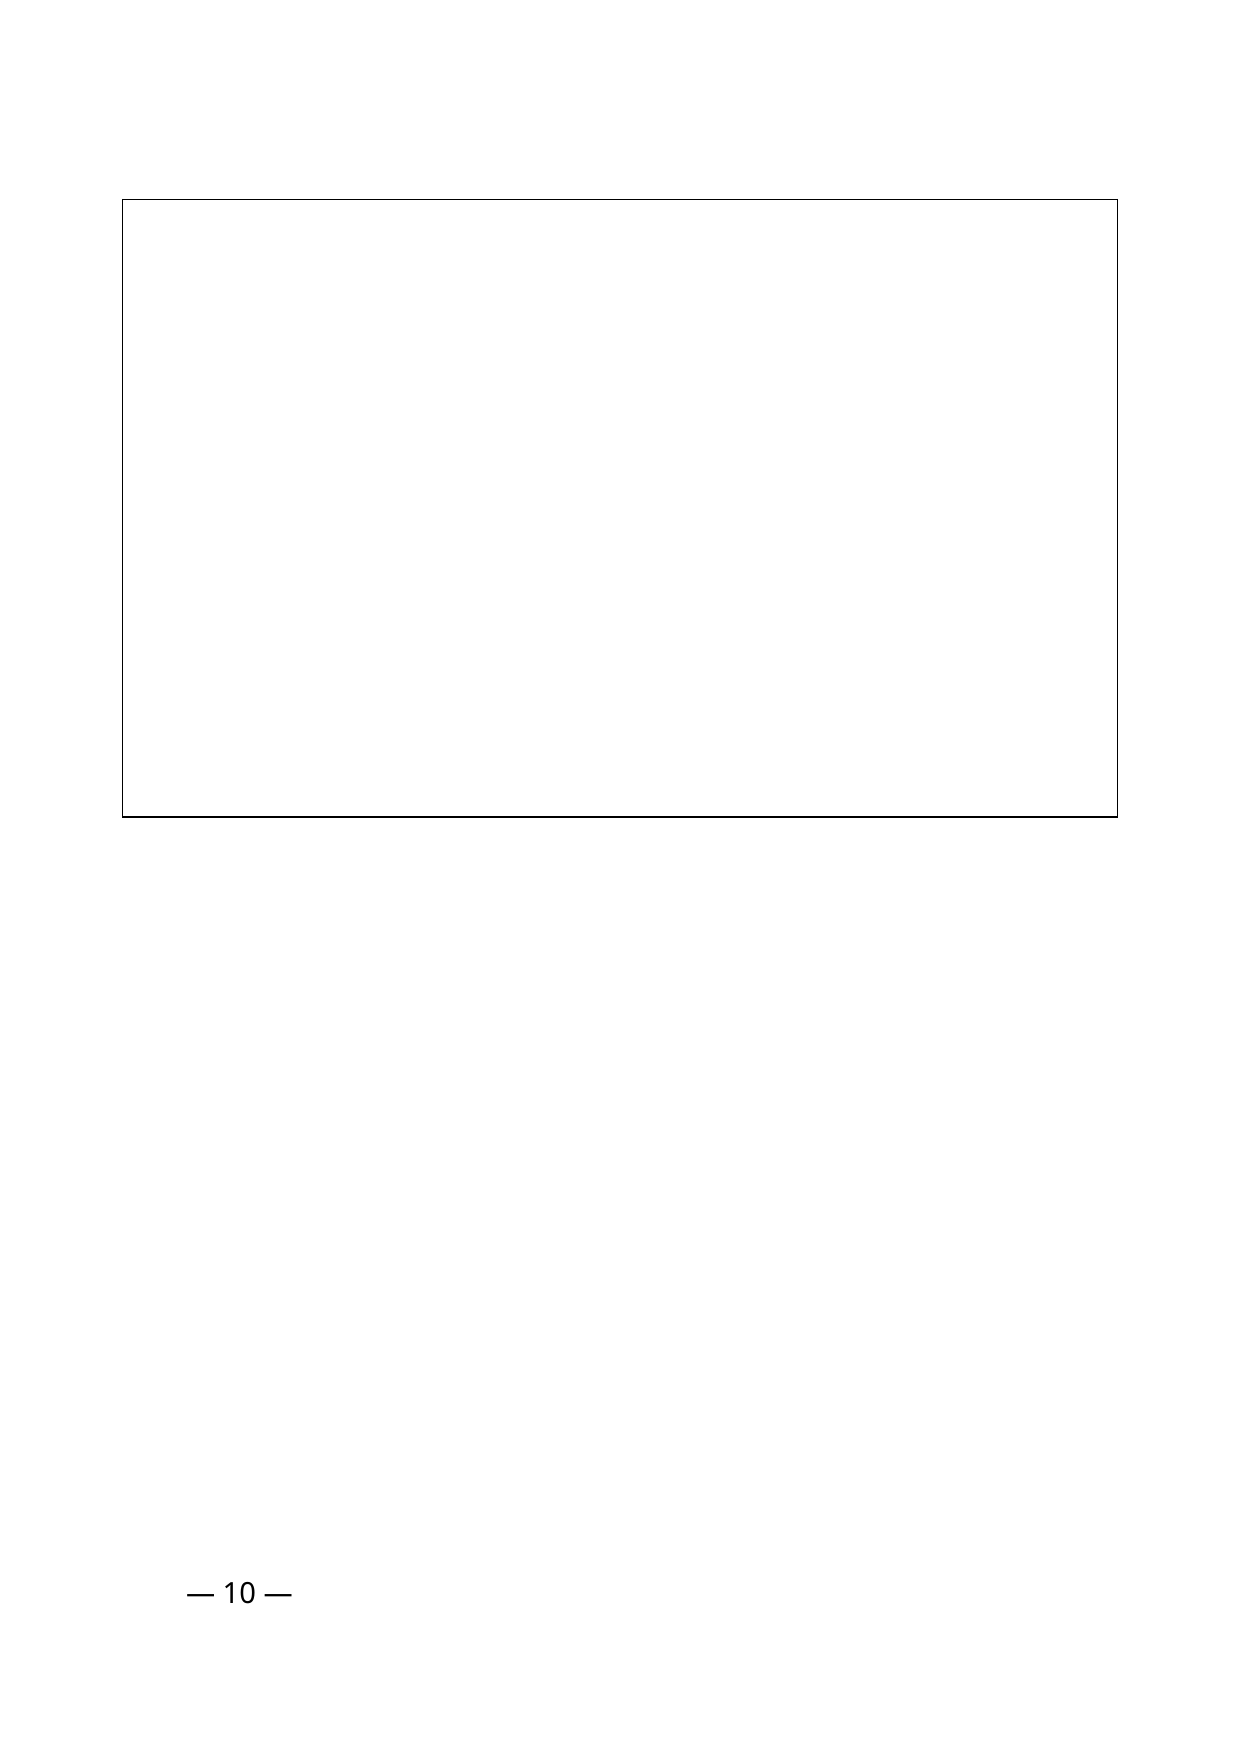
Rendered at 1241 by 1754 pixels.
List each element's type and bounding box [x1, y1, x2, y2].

table_header [123, 200, 1117, 816]
